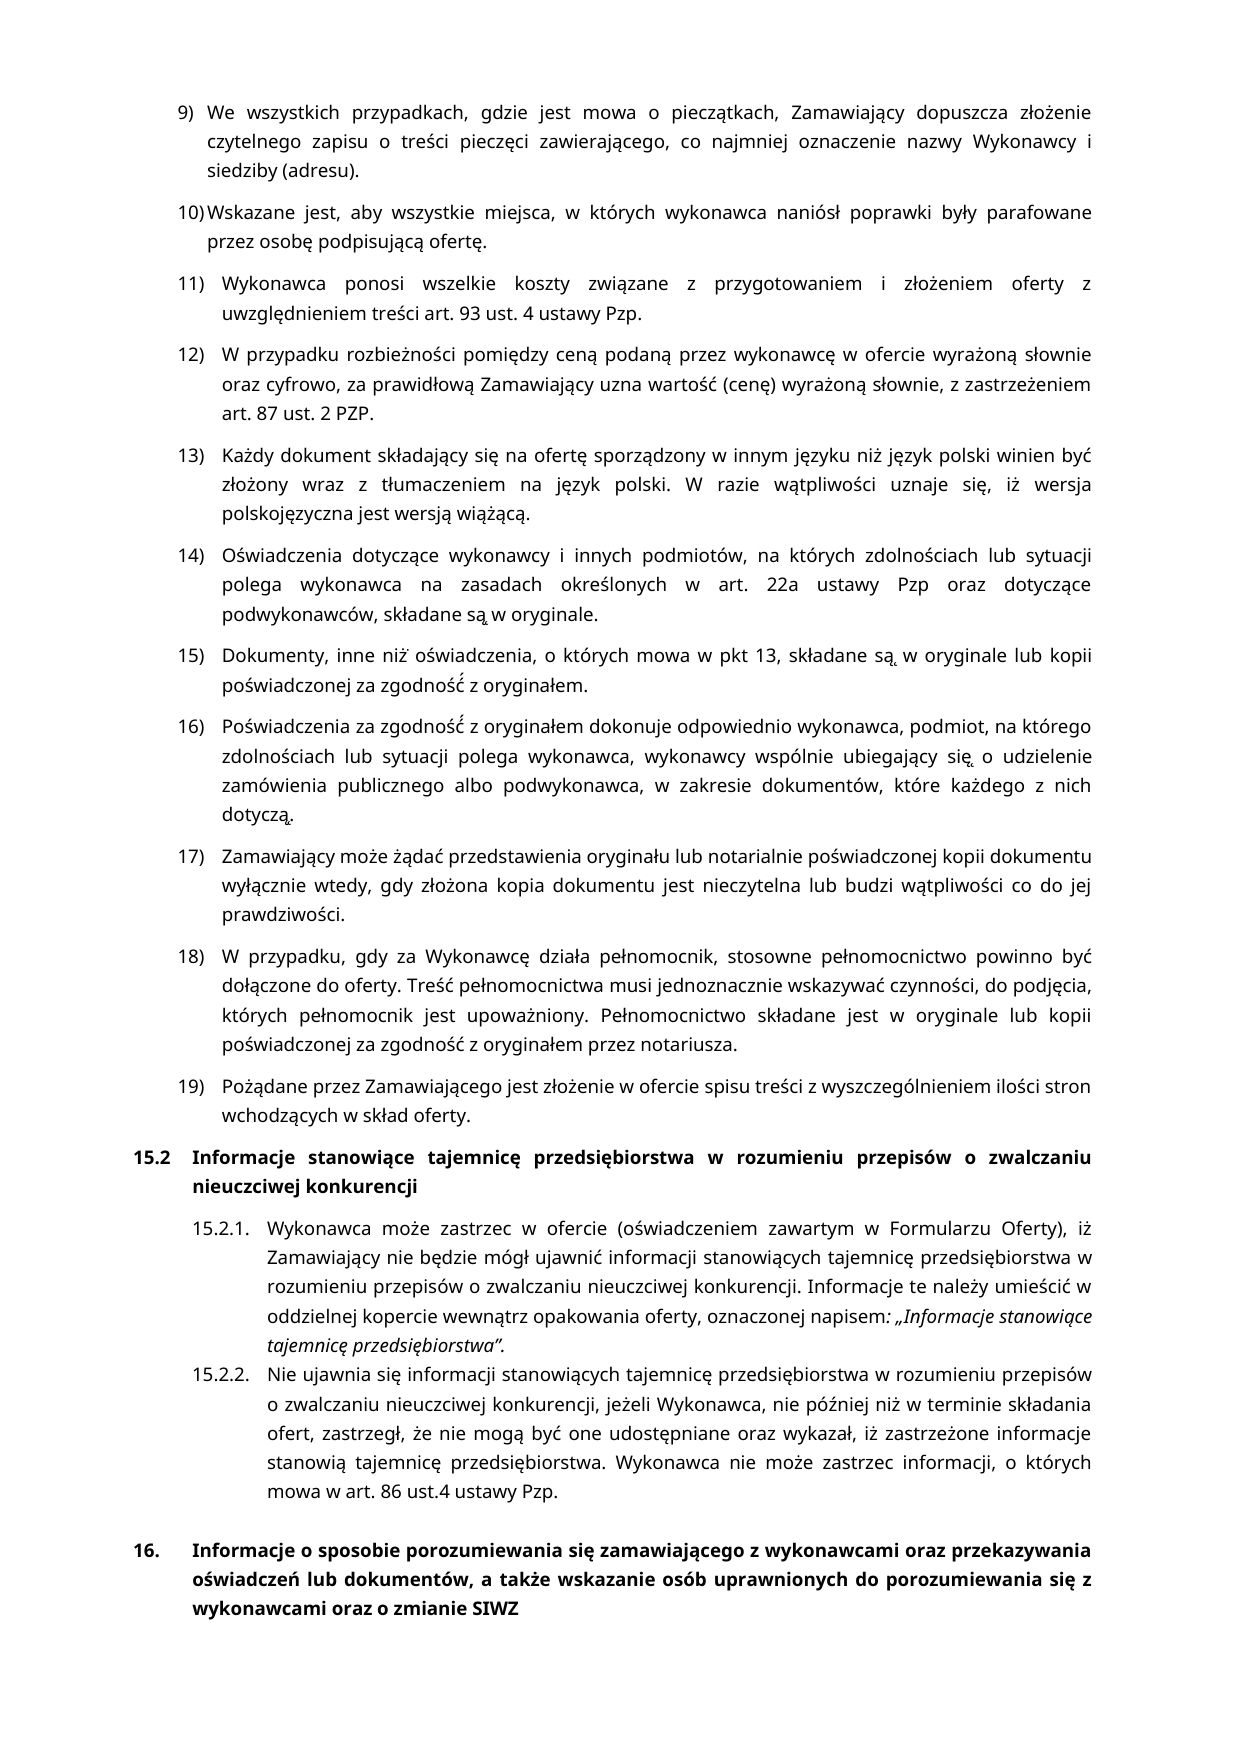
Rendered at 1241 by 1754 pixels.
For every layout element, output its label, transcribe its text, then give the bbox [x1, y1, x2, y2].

list Wykonawca może zastrzec w ofercie (oświadczeniem zawartym w Formularzu Oferty), iż Zamawiający nie będzie mógł ujawnić informacji stanowiących tajemnicę przedsiębiorstwa w rozumieniu przepisów o zwalczaniu nieuczciwej konkurencji. Informacje te należy umieścić w oddzielnej kopercie wewnątrz opakowania oferty, oznaczonej napisem: „Informacje stanowiące tajemnicę przedsiębiorstwa”. [192, 1215, 1092, 1358]
list W przypadku, gdy za Wykonawcę działa pełnomocnik, stosowne pełnomocnictwo powinno być dołączone do oferty. Treść pełnomocnictwa musi jednoznacznie wskazywać czynności, do podjęcia, których pełnomocnik jest upoważniony. Pełnomocnictwo składane jest w oryginale lub kopii poświadczonej za zgodność z oryginałem przez notariusza. [177, 943, 1092, 1057]
list Pożądane przez Zamawiającego jest złożenie w ofercie spisu treści z wyszczególnieniem ilości stron wchodzących w skład oferty. [177, 1073, 1092, 1128]
list Nie ujawnia się informacji stanowiących tajemnicę przedsiębiorstwa w rozumieniu przepisów o zwalczaniu nieuczciwej konkurencji, jeżeli Wykonawca, nie później niż w terminie składania ofert, zastrzegł, że nie mogą być one udostępniane oraz wykazał, iż zastrzeżone informacje stanowią tajemnicę przedsiębiorstwa. Wykonawca nie może zastrzec informacji, o których mowa w art. 86 ust.4 ustawy Pzp. [192, 1362, 1092, 1504]
list We wszystkich przypadkach, gdzie jest mowa o pieczątkach, Zamawiający dopuszcza złożenie czytelnego zapisu o treści pieczęci zawierającego, co najmniej oznaczenie nazwy Wykonawcy i siedziby (adresu). [177, 99, 1092, 183]
list Informacje o sposobie porozumiewania się zamawiającego z wykonawcami oraz przekazywania oświadczeń lub dokumentów, a także wskazanie osób uprawnionych do porozumiewania się z wykonawcami oraz o zmianie SIWZ [133, 1537, 1092, 1621]
list Informacje stanowiące tajemnicę przedsiębiorstwa w rozumieniu przepisów o zwalczaniu nieuczciwej konkurencji [133, 1144, 1092, 1199]
list Wskazane jest, aby wszystkie miejsca, w których wykonawca naniósł poprawki były parafowane przez osobę podpisującą ofertę. [177, 199, 1092, 254]
list Każdy dokument składający się na ofertę sporządzony w innym języku niż język polski winien być złożony wraz z tłumaczeniem na język polski. W razie wątpliwości uznaje się, iż wersja polskojęzyczna jest wersją wiążącą. [177, 442, 1092, 526]
list Zamawiający może żądać przedstawienia oryginału lub notarialnie poświadczonej kopii dokumentu wyłącznie wtedy, gdy złożona kopia dokumentu jest nieczytelna lub budzi wątpliwości co do jej prawdziwości. [177, 843, 1092, 927]
list Poświadczenia za zgodność́ z oryginałem dokonuje odpowiednio wykonawca, podmiot, na którego zdolnościach lub sytuacji polega wykonawca, wykonawcy wspólnie ubiegający się̨ o udzielenie zamówienia publicznego albo podwykonawca, w zakresie dokumentów, które każdego z nich dotyczą̨. [177, 714, 1092, 827]
list Oświadczenia dotyczące wykonawcy i innych podmiotów, na których zdolnościach lub sytuacji polega wykonawca na zasadach określonych w art. 22a ustawy Pzp oraz dotyczące podwykonawców, składane są̨ w oryginale. [177, 542, 1092, 626]
list W przypadku rozbieżności pomiędzy ceną podaną przez wykonawcę w ofercie wyrażoną słownie oraz cyfrowo, za prawidłową Zamawiający uzna wartość (cenę) wyrażoną słownie, z zastrzeżeniem art. 87 ust. 2 PZP. [177, 342, 1092, 426]
list Dokumenty, inne niż̇ oświadczenia, o których mowa w pkt 13, składane są̨ w oryginale lub kopii poświadczonej za zgodność́ z oryginałem. [177, 643, 1092, 697]
list Wykonawca ponosi wszelkie koszty związane z przygotowaniem i złożeniem oferty z uwzględnieniem treści art. 93 ust. 4 ustawy Pzp. [177, 271, 1092, 325]
